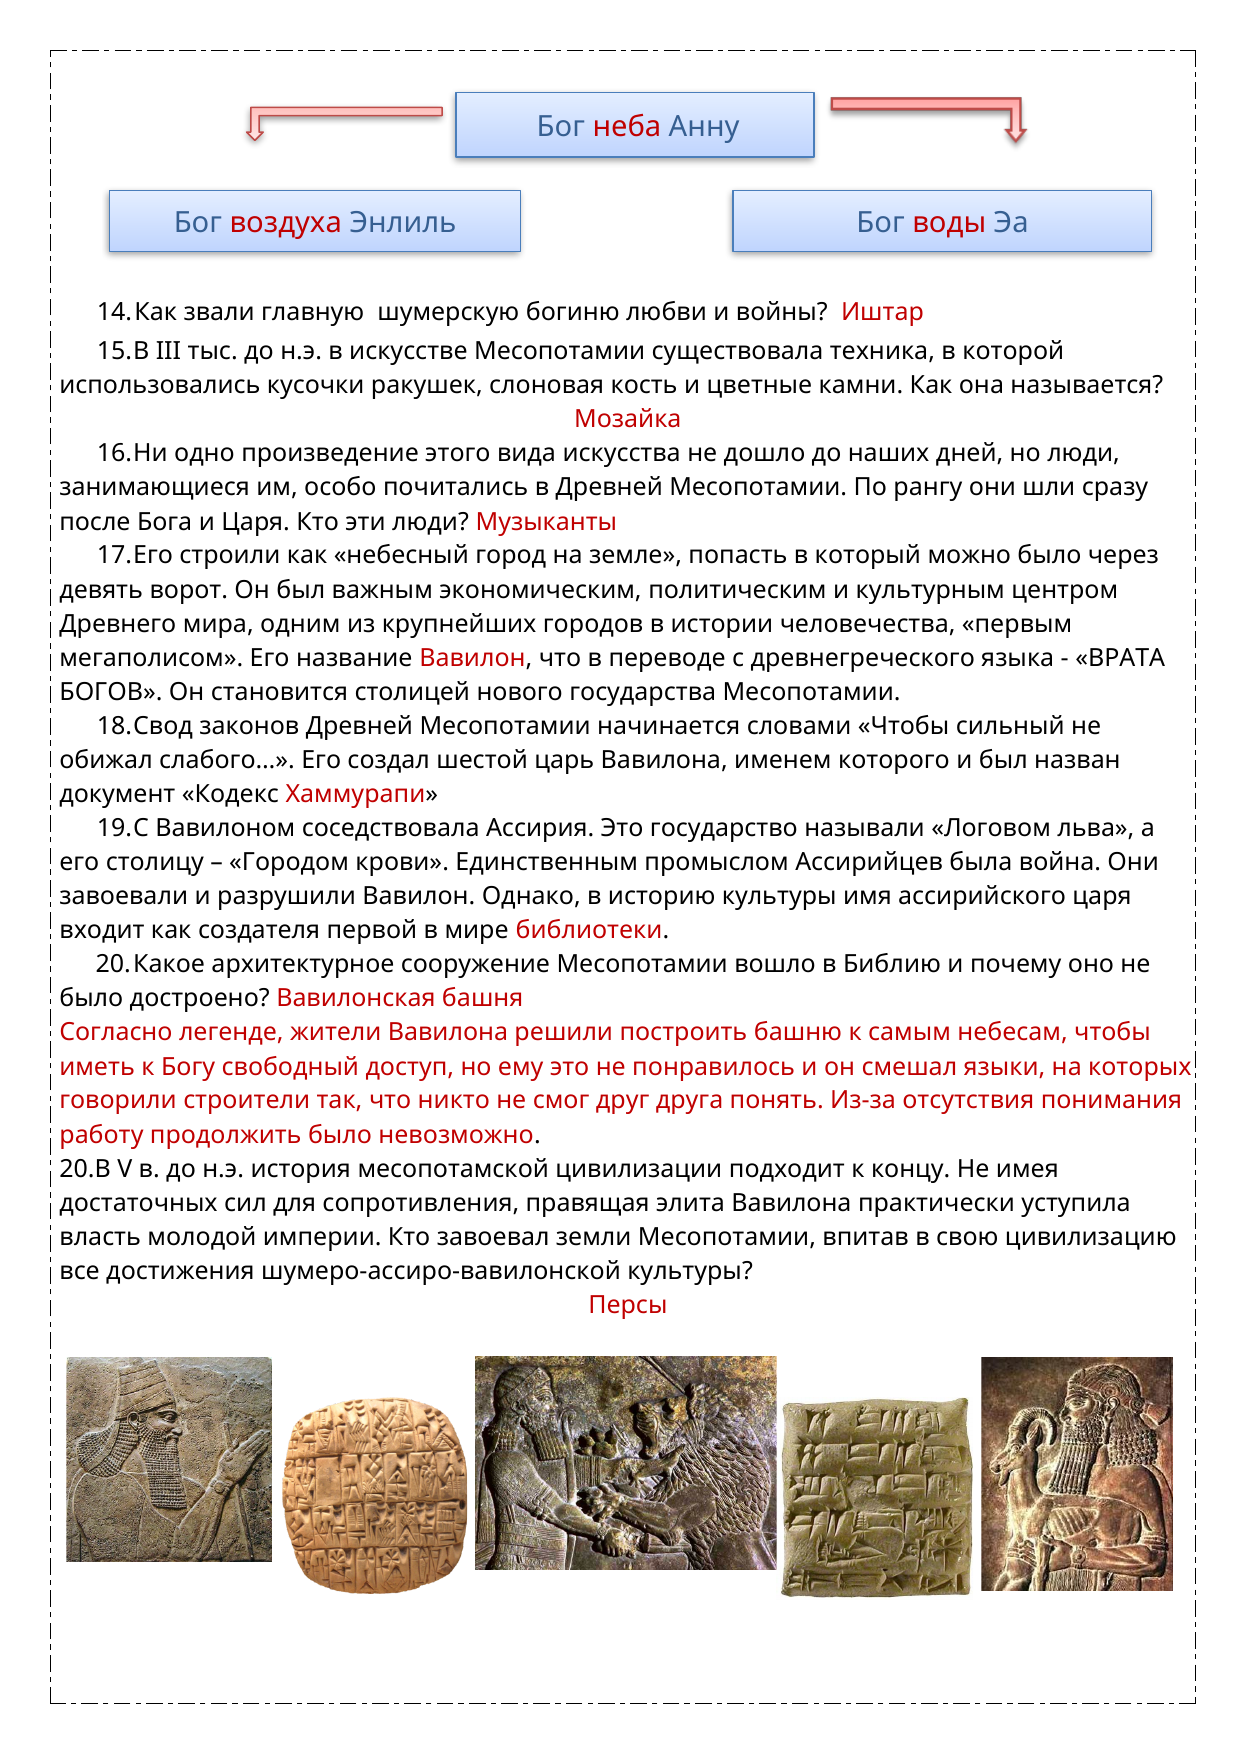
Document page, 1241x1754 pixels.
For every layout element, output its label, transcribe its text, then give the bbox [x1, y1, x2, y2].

picture [281, 1397, 468, 1594]
list Как звали главную шумерскую богиню любви и войны? Иштар [97, 294, 1196, 328]
list С Вавилоном соседствовала Ассирия. Это государство называли «Логовом льва», а [59, 810, 1196, 844]
list Его строили как «небесный город на земле», попасть в который можно было через девять ворот. Он был важным экономическим, политическим и культурным центром Древнего мира, одним из крупнейших городов в истории человечества, «первым мегаполисом». Его название Вавилон, что в переводе с древнегреческого языка - «ВРАТА БОГОВ». Он становится столицей нового государства Месопотамии. [59, 537, 1196, 707]
list В III тыс. до н.э. в искусстве Месопотамии существовала техника, в которой использовались кусочки ракушек, слоновая кость и цветные камни. Как она называется? [59, 333, 1196, 401]
text Мозайка [59, 401, 1196, 435]
picture [823, 92, 1035, 157]
text Персы [59, 1287, 1196, 1321]
picture [475, 1356, 974, 1600]
text Согласно легенде, жители Вавилона решили построить башню к самым небесам, чтобы иметь к Богу свободный доступ, но ему это не понравилось и он смешал языки, на которых говорили строители так, что никто не смог друг друга понять. Из-за отсутствия понимания работу продолжить было невозможно. [59, 1014, 1196, 1150]
text его столицу – «Городом крови». Единственным промыслом Ассирийцев была война. Они завоевали и разрушили Вавилон. Однако, в историю культуры имя ассирийского царя входит как создателя первой в мире библиотеки. [59, 844, 1196, 946]
picture [66, 1357, 272, 1562]
list Свод законов Древней Месопотамии начинается словами «Чтобы сильный не обижал слабого…». Его создал шестой царь Вавилона, именем которого и был назван документ «Кодекс Хаммурапи» [59, 707, 1196, 810]
list Какое архитектурное сооружение Месопотамии вошло в Библию и почему оно не было достроено? Вавилонская башня [59, 946, 1196, 1014]
picture [981, 1357, 1173, 1591]
list Ни одно произведение этого вида искусства не дошло до наших дней, но люди, занимающиеся им, особо почитались в Древней Месопотамии. По рангу они шли сразу после Бога и Царя. Кто эти люди? Музыканты [59, 435, 1196, 537]
text 20.В V в. до н.э. история месопотамской цивилизации подходит к концу. Не имея достаточных сил для сопротивления, правящая элита Вавилона практически уступила власть молодой империи. Кто завоевал земли Месопотамии, впитав в свою цивилизацию все достижения шумеро-ассиро-вавилонской культуры? [59, 1150, 1196, 1287]
